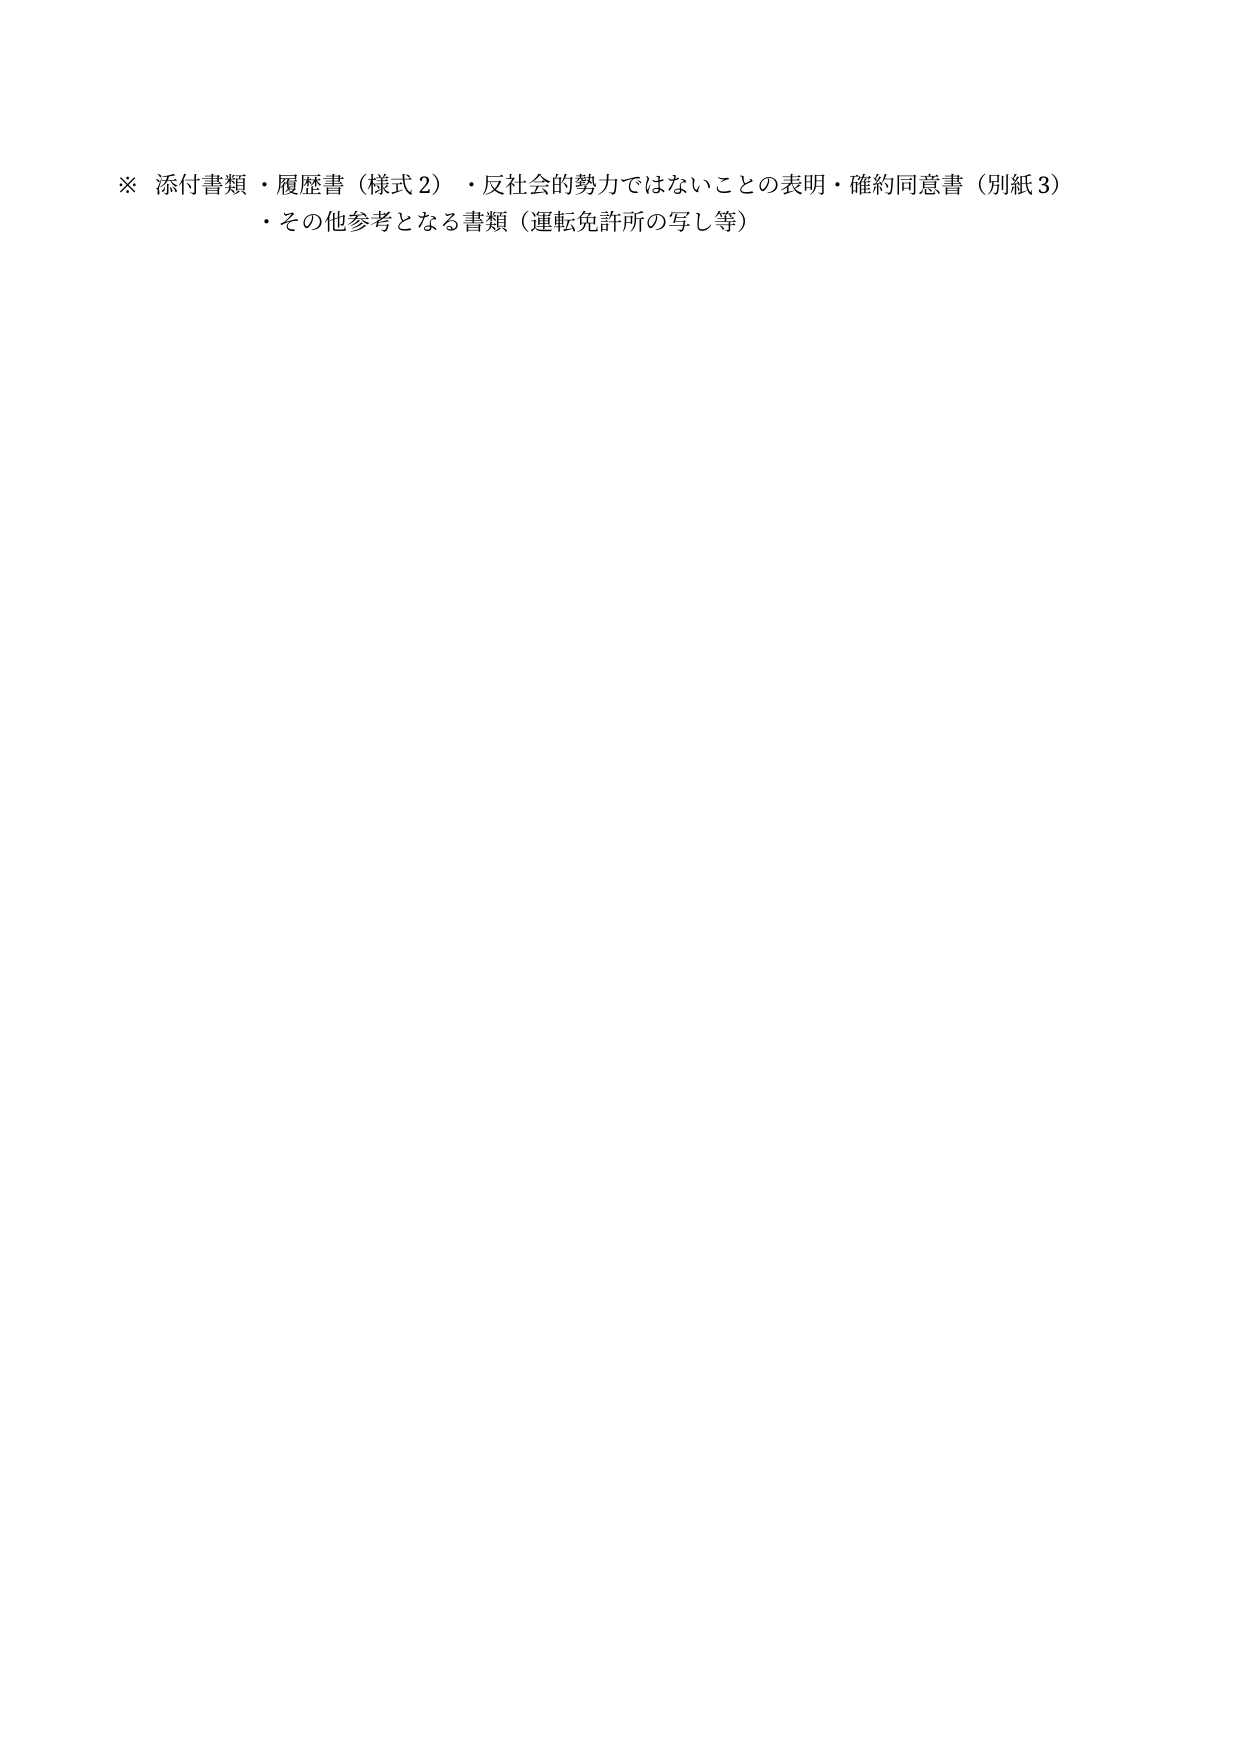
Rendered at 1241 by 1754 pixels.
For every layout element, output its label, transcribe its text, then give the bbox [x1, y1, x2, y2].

list 添付書類 ・履歴書（様式2） ・反社会的勢力ではないことの表明・確約同意書（別紙3） [118, 164, 1122, 202]
text ・その他参考となる書類（運転免許所の写し等） [118, 202, 1122, 239]
